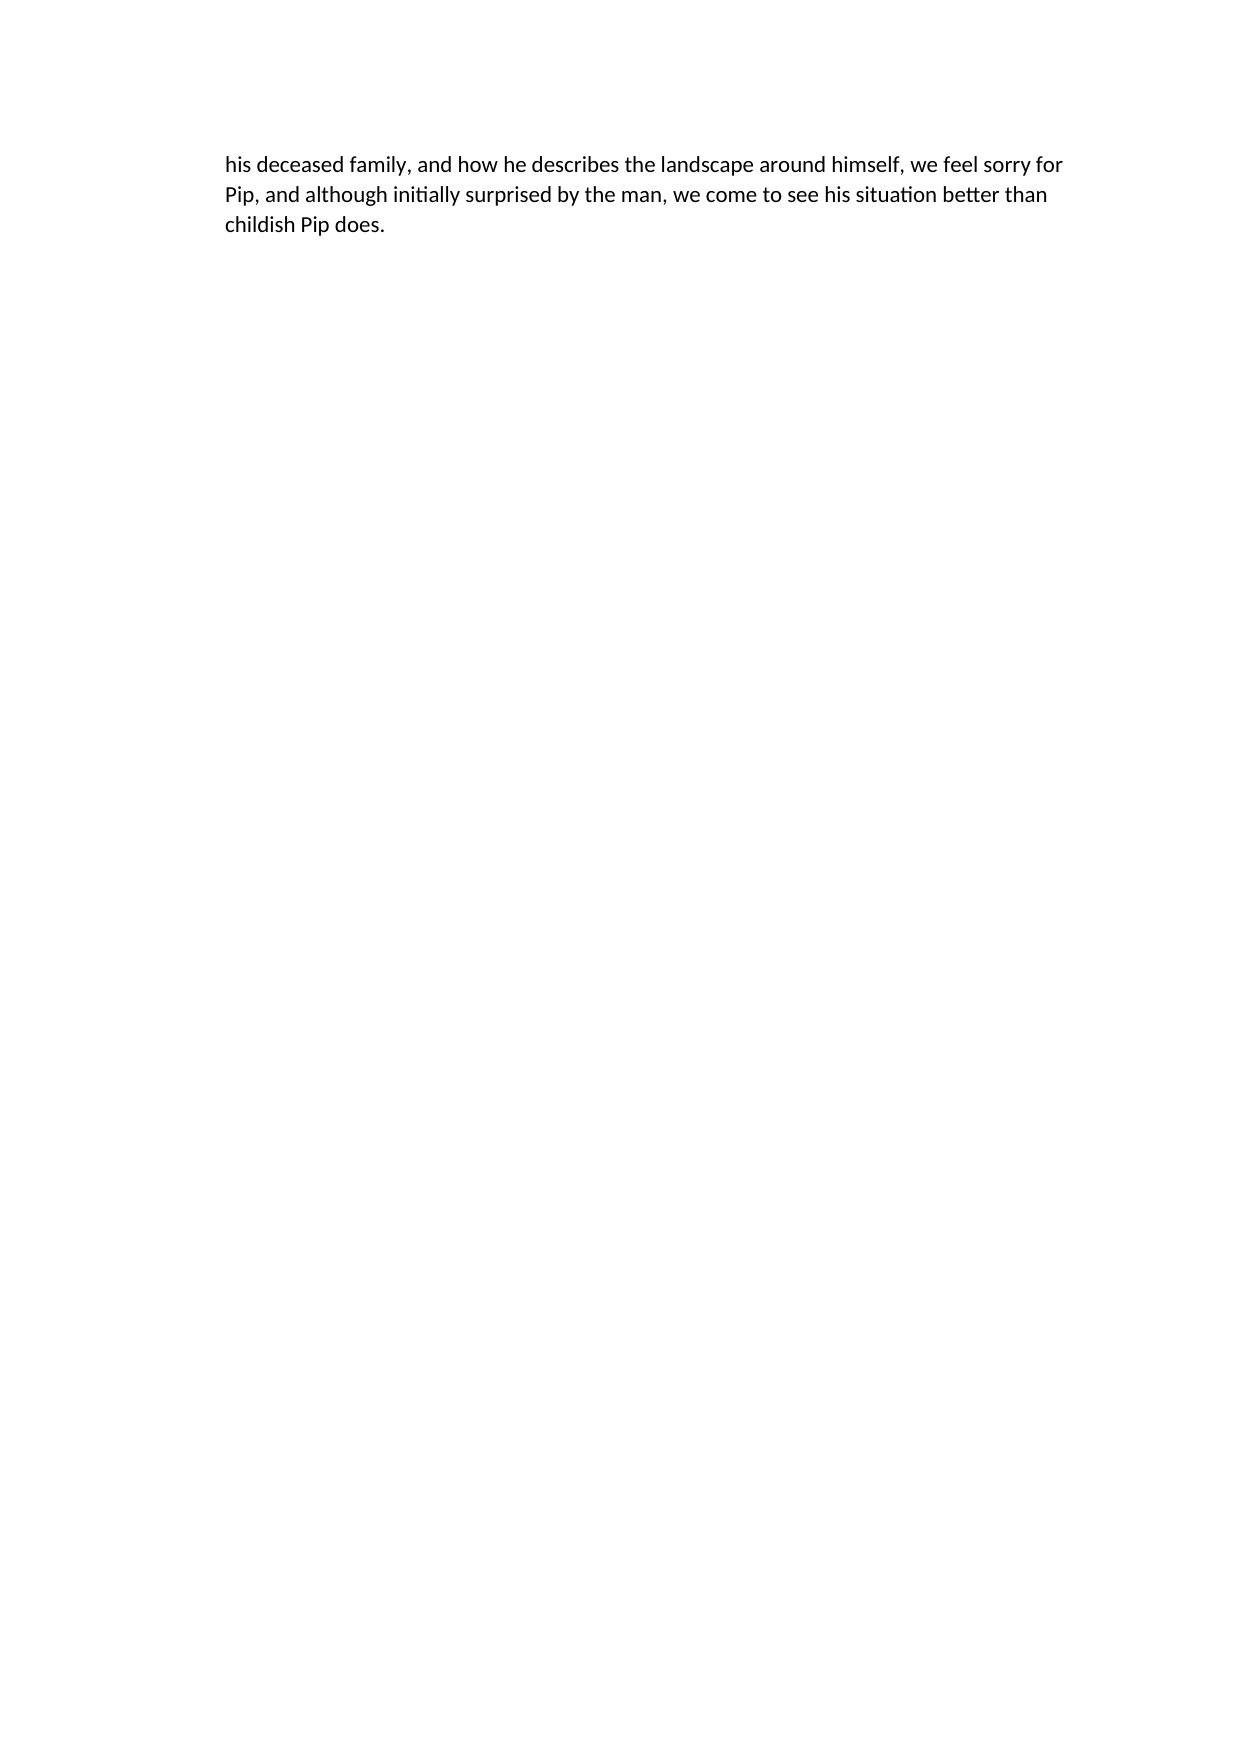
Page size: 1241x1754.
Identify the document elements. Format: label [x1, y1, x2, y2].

list [187, 150, 1090, 238]
